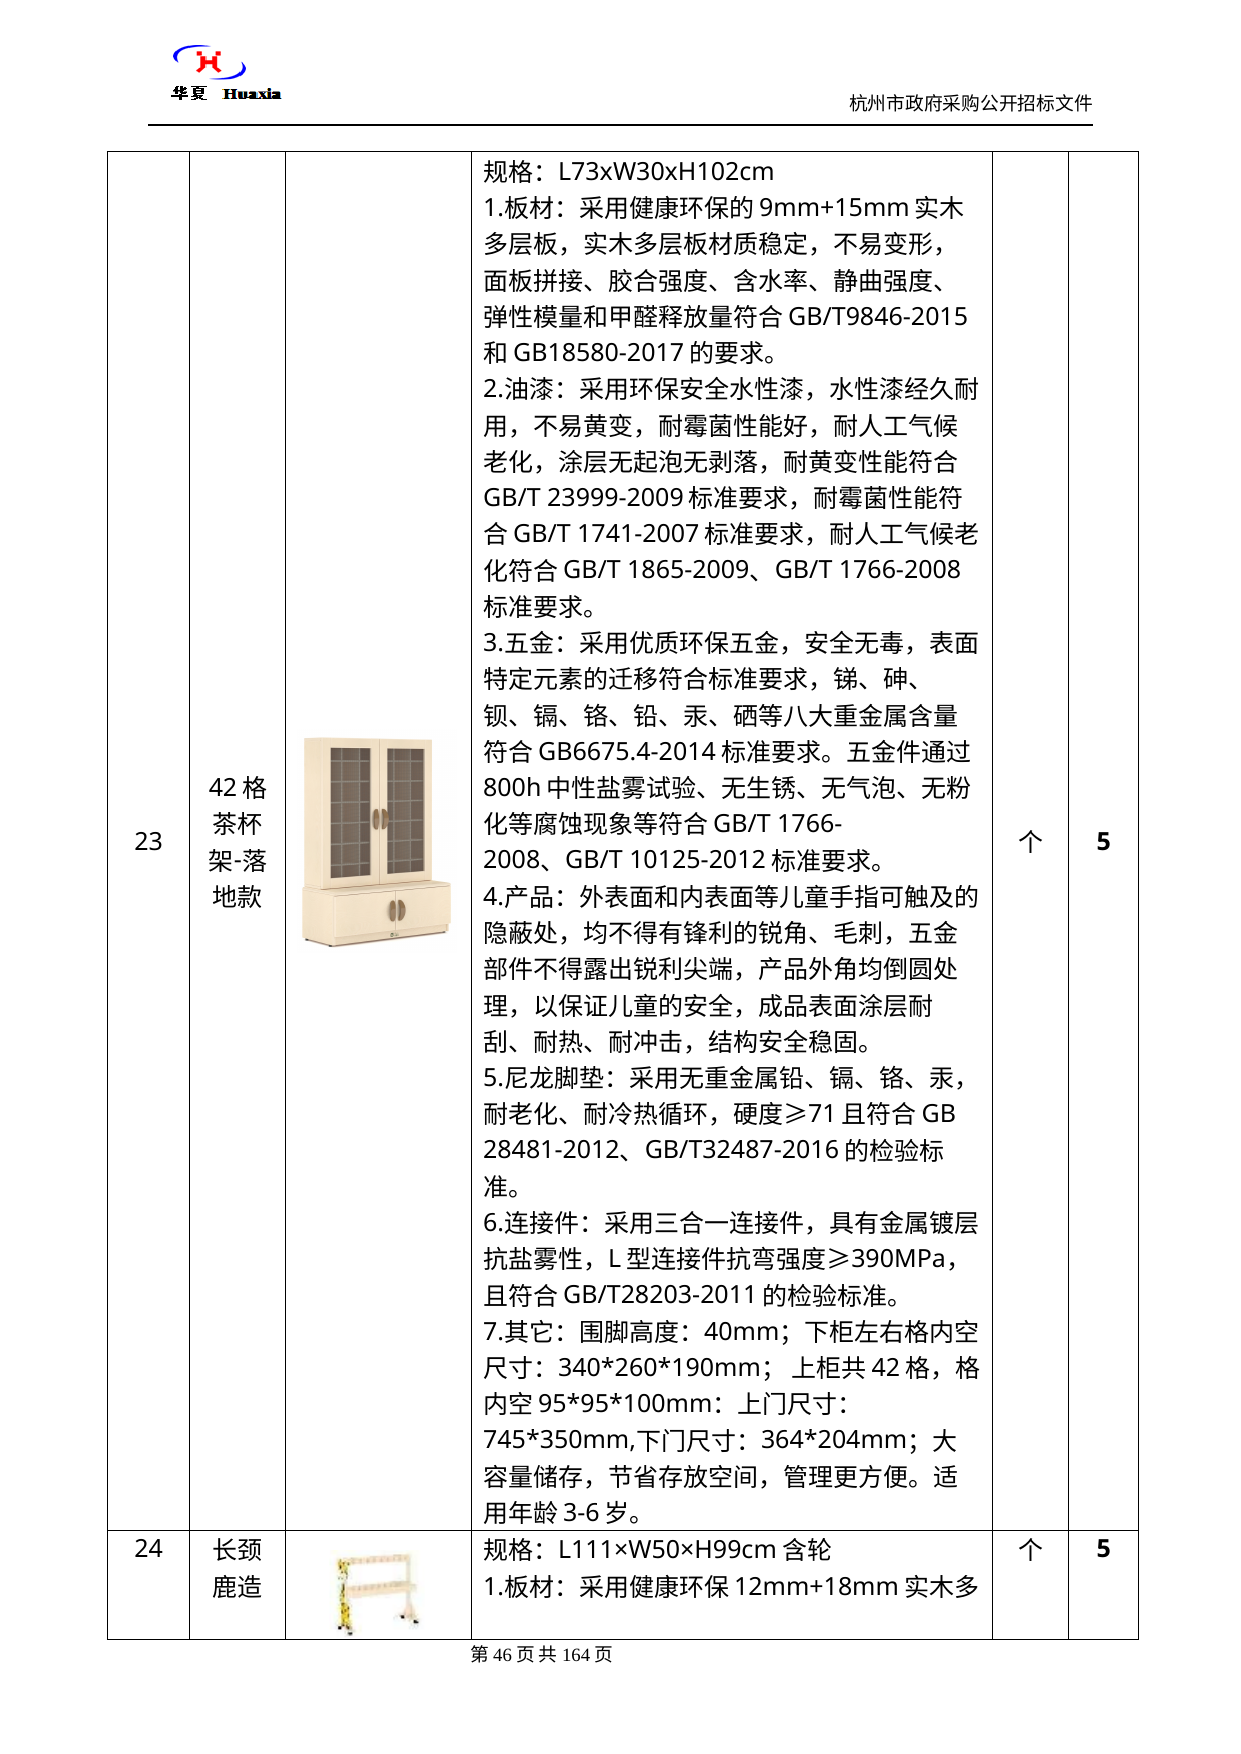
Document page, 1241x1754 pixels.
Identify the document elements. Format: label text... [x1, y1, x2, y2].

table_cell 个 [993, 1531, 1068, 1639]
table_cell 5 [1069, 1531, 1138, 1639]
table_cell [286, 152, 471, 1530]
table_cell 5 [1069, 152, 1138, 1530]
picture [329, 1550, 425, 1639]
table_cell 42格茶杯架-落地款 [190, 152, 285, 1530]
table_cell [286, 1531, 471, 1639]
table_cell 24 [108, 1531, 189, 1639]
table_cell 23 [108, 152, 189, 1530]
picture [156, 33, 291, 103]
table_cell 个 [993, 152, 1068, 1530]
table_cell 规格：L73xW30xH102cm 1.板材：采用健康环保的9mm+15mm实木多层板，实木多层板材质稳定，不易变形，面板拼接、胶合强度、含水率、静曲强度、弹性模量和甲醛释放量符合GB/T9846-2015和GB18580-2017的要求。 2.油漆：采用环保安全水性漆，水性漆经久耐用，不易黄变，耐霉菌性能好，耐人工气候老化，涂层无起泡无剥落，耐黄变性能符合GB/T 23999-2009标准要求，耐霉菌性能符合GB/T 1741-2007标准要求，耐人工气候老化符合GB/T 1865-2009、GB/T 1766-2008标准要求。 3.五金：采用优质环保五金，安全无毒，表面特定元素的迁移符合标准要求，锑、砷、钡、镉、铬、铅、汞、硒等八大重金属含量符合GB6675.4-2014标准要求。五金件通过800h中性盐雾试验、无生锈、无气泡、无粉化等腐蚀现象等符合GB/T 1766-2008、GB/T 10125-2012标准要求。 4.产品：外表面和内表面等儿童手指可触及的隐蔽处，均不得有锋利的锐角、毛刺，五金部件不得露出锐利尖端，产品外角均倒圆处理，以保证儿童的安全，成品表面涂层耐刮、耐热、耐冲击，结构安全稳固。 5.尼龙脚垫：采用无重金属铅、镉、铬、汞，耐老化、耐冷热循环，硬度≥71且符合GB 28481-2012、GB/T32487-2016的检验标准。 6.连接件：采用三合一连接件，具有金属镀层抗盐雾性，L型连接件抗弯强度≥390MPa，且符合GB/T28203-2011的检验标准。 7.其它：围脚高度：40mm；下柜左右格内空尺寸：340*260*190mm； 上柜共42格，格内空95*95*100mm：上门尺寸：745*350mm,下门尺寸：364*204mm；大容量储存，节省存放空间，管理更方便。适用年龄3-6岁。 [472, 152, 992, 1530]
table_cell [472, 1531, 992, 1639]
picture [297, 729, 458, 953]
table_cell 长颈鹿造型40人毛巾架 [190, 1531, 285, 1639]
